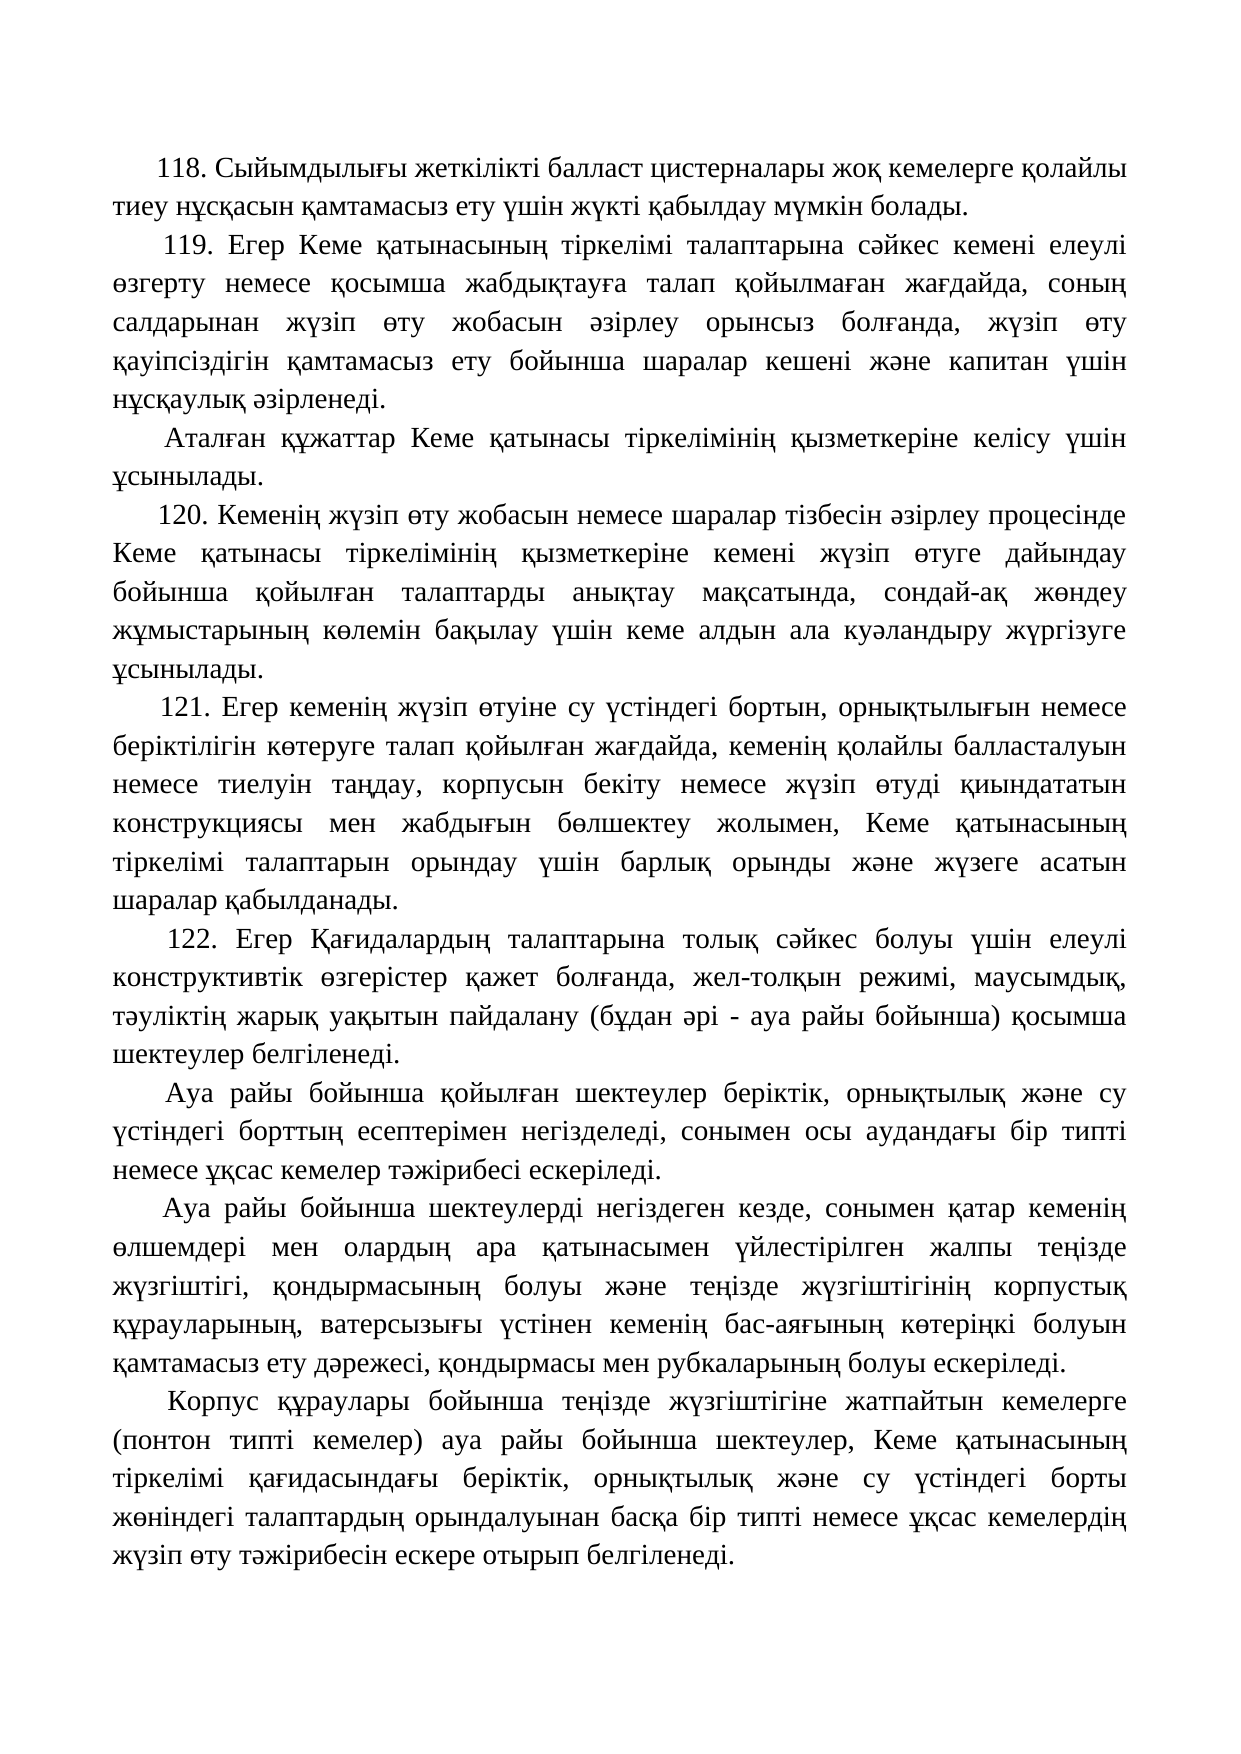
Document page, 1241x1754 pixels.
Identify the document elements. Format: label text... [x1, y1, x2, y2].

text Ауа райы бойынша шектеулерді негіздеген кезде, сонымен қатар кеменің өлшемдері мен олардың ара қатынасымен үйлестірілген жалпы теңізде жүзгіштігі, қондырмасының болуы және теңізде жүзгіштігінің корпустық құрауларының, ватерсызығы үстінен кеменің бас-аяғының көтеріңкі болуын қамтамасыз ету дәрежесі, қондырмасы мен рубкаларының болуы ескеріледі. [112, 1191, 1128, 1378]
text 119. Егер Кеме қатынасының тіркелімі талаптарына сәйкес кемені елеулі өзгерту немесе қосымша жабдықтауға талап қойылмаған жағдайда, соның салдарынан жүзіп өту жобасын әзірлеу орынсыз болғанда, жүзіп өту қауіпсіздігін қамтамасыз ету бойынша шаралар кешені және капитан үшін нұсқаулық әзірленеді. [112, 227, 1128, 415]
text Аталған құжаттар Кеме қатынасы тіркелімінің қызметкеріне келісу үшін ұсынылады. [112, 420, 1128, 492]
text 120. Кеменің жүзіп өту жобасын немесе шаралар тізбесін әзірлеу процесінде Кеме қатынасы тіркелімінің қызметкеріне кемені жүзіп өтуге дайындау бойынша қойылған талаптарды анықтау мақсатында, сондай-ақ жөндеу жұмыстарының көлемін бақылау үшін кеме алдын ала куәландыру жүргізуге ұсынылады. [112, 497, 1128, 684]
text Ауа райы бойынша қойылған шектеулер беріктік, орнықтылық және су үстіндегі борттың есептерімен негізделеді, сонымен осы аудандағы бір типті немесе ұқсас кемелер тәжірибесі ескеріледі. [112, 1075, 1128, 1186]
text 118. Сыйымдылығы жеткілікті балласт цистерналары жоқ кемелерге қолайлы тиеу нұсқасын қамтамасыз ету үшін жүкті қабылдау мүмкін болады. [112, 150, 1128, 222]
text 122. Егер Қағидалардың талаптарына толық сәйкес болуы үшін елеулі конструктивтік өзгерістер қажет болғанда, жел-толқын режимі, маусымдық, тәуліктің жарық уақытын пайдалану (бұдан әрі - ауа райы бойынша) қосымша шектеулер белгіленеді. [112, 921, 1128, 1070]
text 121. Егер кеменің жүзіп өтуіне су үстіндегі бортын, орнықтылығын немесе беріктілігін көтеруге талап қойылған жағдайда, кеменің қолайлы балласталуын немесе тиелуін таңдау, корпусын бекіту немесе жүзіп өтуді қиындататын конструкциясы мен жабдығын бөлшектеу жолымен, Кеме қатынасының тіркелімі талаптарын орындау үшін барлық орынды және жүзеге асатын шаралар қабылданады. [112, 689, 1128, 916]
text Корпус құраулары бойынша теңізде жүзгіштігіне жатпайтын кемелерге (понтон типті кемелер) ауа райы бойынша шектеулер, Кеме қатынасының тіркелімі қағидасындағы беріктік, орнықтылық және су үстіндегі борты жөніндегі талаптардың орындалуынан басқа бір типті немесе ұқсас кемелердің жүзіп өту тәжірибесін ескере отырып белгіленеді. [112, 1383, 1128, 1571]
